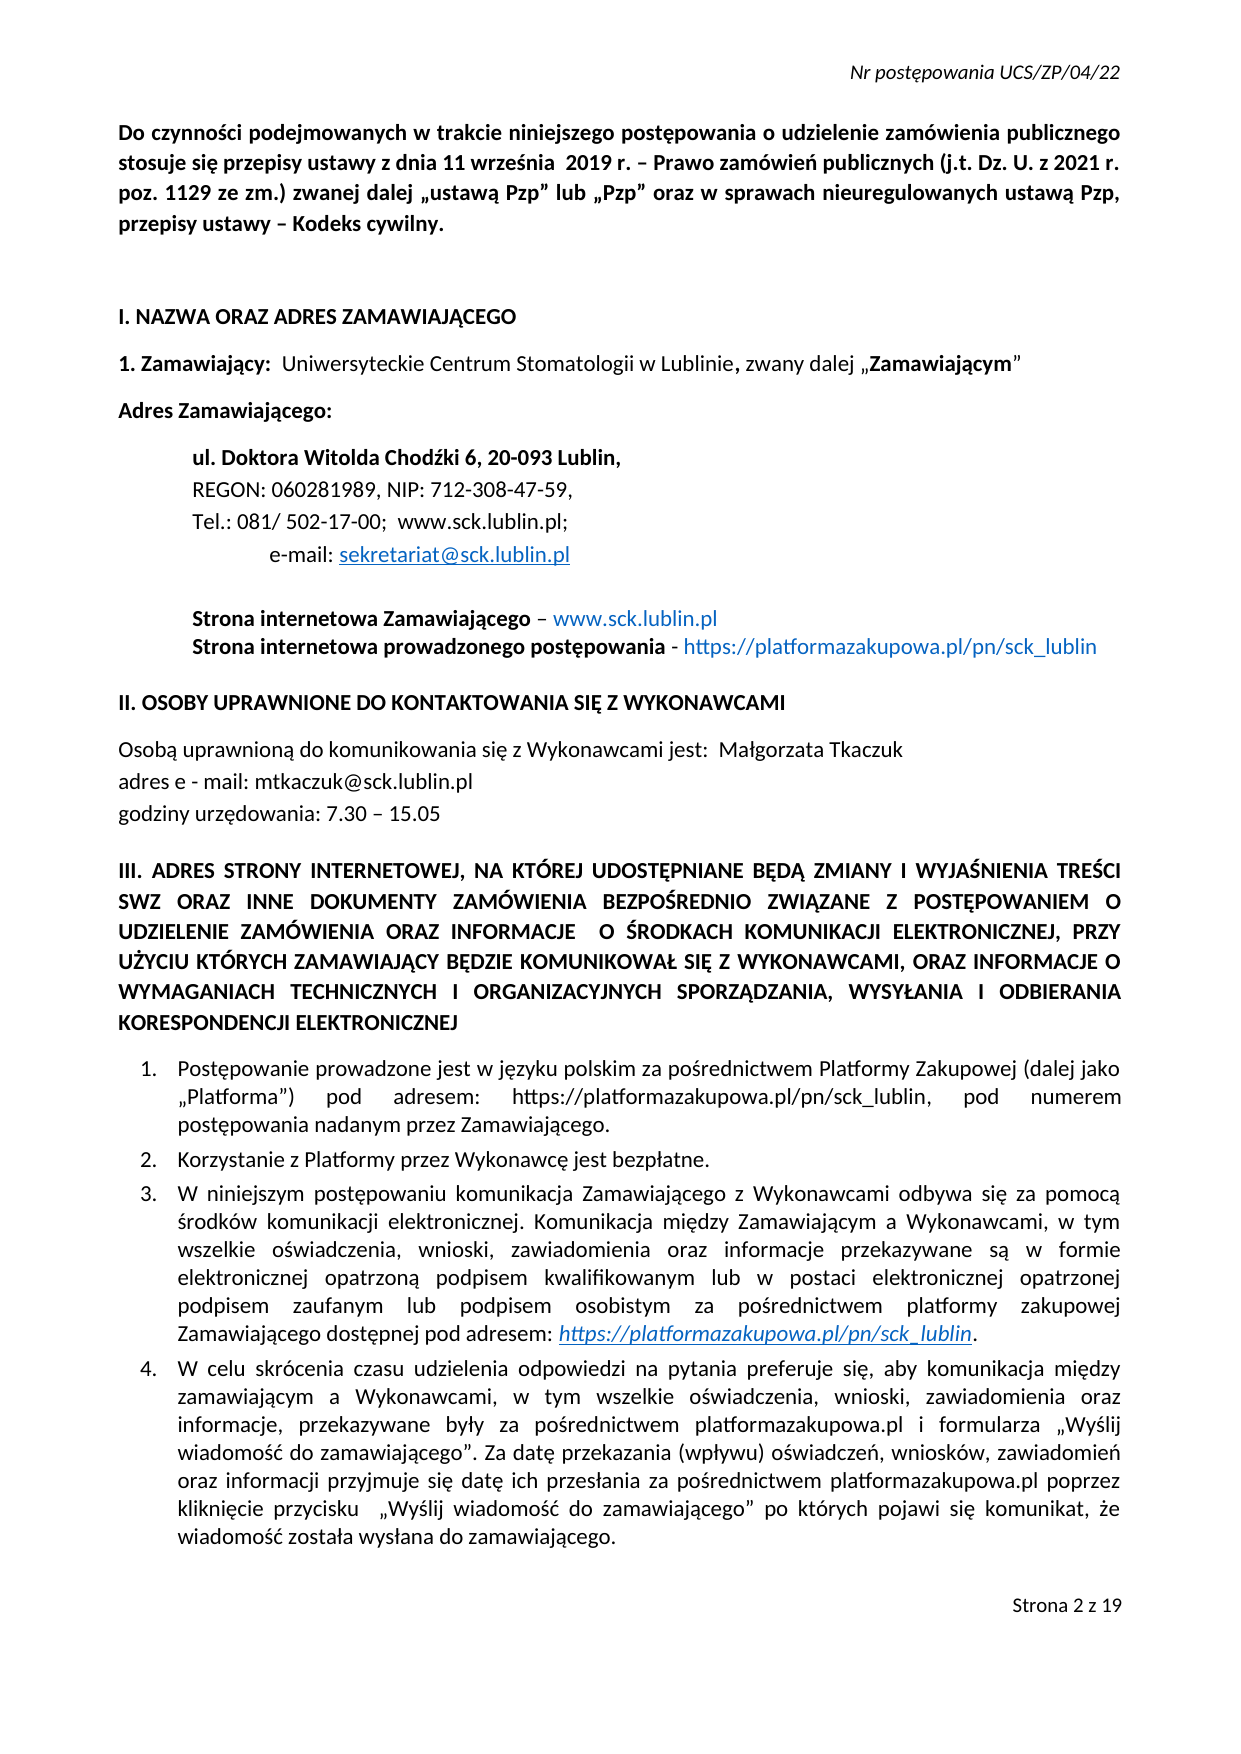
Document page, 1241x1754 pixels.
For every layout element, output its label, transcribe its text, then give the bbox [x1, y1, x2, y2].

text II. OSOBY UPRAWNIONE DO KONTAKTOWANIA SIĘ Z WYKONAWCAMI [118, 688, 1122, 716]
text Strona internetowa prowadzonego postępowania - https://platformazakupowa.pl/pn/sck_lublin [192, 632, 1122, 660]
text 1. Zamawiający: Uniwersyteckie Centrum Stomatologii w Lublinie, zwany dalej „Zamawiającym” [118, 349, 1122, 377]
text Osobą uprawnioną do komunikowania się z Wykonawcami jest: Małgorzata Tkaczuk [118, 735, 1122, 763]
text Strona internetowa Zamawiającego – www.sck.lublin.pl [192, 604, 1122, 632]
text III. ADRES STRONY INTERNETOWEJ, NA KTÓREJ UDOSTĘPNIANE BĘDĄ ZMIANY I WYJAŚNIENIA TREŚCI SWZ ORAZ INNE DOKUMENTY ZAMÓWIENIA BEZPOŚREDNIO ZWIĄZANE Z POSTĘPOWANIEM O UDZIELENIE ZAMÓWIENIA ORAZ INFORMACJE O ŚRODKACH KOMUNIKACJI ELEKTRONICZNEJ, PRZY UŻYCIU KTÓRYCH ZAMAWIAJĄCY BĘDZIE KOMUNIKOWAŁ SIĘ Z WYKONAWCAMI, ORAZ INFORMACJE O WYMAGANIACH TECHNICZNYCH I ORGANIZACYJNYCH SPORZĄDZANIA, WYSYŁANIA I ODBIERANIA KORESPONDENCJI ELEKTRONICZNEJ [118, 857, 1122, 1036]
text adres e - mail: mtkaczuk@sck.lublin.pl [118, 767, 1122, 795]
text Tel.: 081/ 502-17-00; www.sck.lublin.pl; [192, 507, 1122, 536]
list Postępowanie prowadzone jest w języku polskim za pośrednictwem Platformy Zakupowej (dalej jako „Platforma”) pod adresem: https://platformazakupowa.pl/pn/sck_lublin, pod numerem postępowania nadanym przez Zamawiającego. [140, 1054, 1122, 1138]
list Korzystanie z Platformy przez Wykonawcę jest bezpłatne. [140, 1145, 1122, 1173]
text REGON: 060281989, NIP: 712-308-47-59, [192, 475, 1122, 503]
text Adres Zamawiającego: [118, 396, 1122, 424]
text I. NAZWA ORAZ ADRES ZAMAWIAJĄCEGO [118, 302, 1122, 331]
text Do czynności podejmowanych w trakcie niniejszego postępowania o udzielenie zamówienia publicznego stosuje się przepisy ustawy z dnia 11 września 2019 r. – Prawo zamówień publicznych (j.t. Dz. U. z 2021 r. poz. 1129 ze zm.) zwanej dalej „ustawą Pzp” lub „Pzp” oraz w sprawach nieuregulowanych ustawą Pzp, przepisy ustawy – Kodeks cywilny. [118, 118, 1122, 237]
list W niniejszym postępowaniu komunikacja Zamawiającego z Wykonawcami odbywa się za pomocą środków komunikacji elektronicznej. Komunikacja między Zamawiającym a Wykonawcami, w tym wszelkie oświadczenia, wnioski, zawiadomienia oraz informacje przekazywane są w formie elektronicznej opatrzoną podpisem kwalifikowanym lub w postaci elektronicznej opatrzonej podpisem zaufanym lub podpisem osobistym za pośrednictwem platformy zakupowej Zamawiającego dostępnej pod adresem: https://platformazakupowa.pl/pn/sck_lublin. [140, 1179, 1122, 1348]
text godziny urzędowania: 7.30 – 15.05 [118, 799, 1122, 827]
list W celu skrócenia czasu udzielenia odpowiedzi na pytania preferuje się, aby komunikacja między zamawiającym a Wykonawcami, w tym wszelkie oświadczenia, wnioski, zawiadomienia oraz informacje, przekazywane były za pośrednictwem platformazakupowa.pl i formularza „Wyślij wiadomość do zamawiającego”. Za datę przekazania (wpływu) oświadczeń, wniosków, zawiadomień oraz informacji przyjmuje się datę ich przesłania za pośrednictwem platformazakupowa.pl poprzez kliknięcie przycisku „Wyślij wiadomość do zamawiającego” po których pojawi się komunikat, że wiadomość została wysłana do zamawiającego. [140, 1354, 1122, 1550]
text e-mail: sekretariat@sck.lublin.pl [192, 540, 1122, 568]
text ul. Doktora Witolda Chodźki 6, 20-093 Lublin, [192, 443, 1122, 471]
